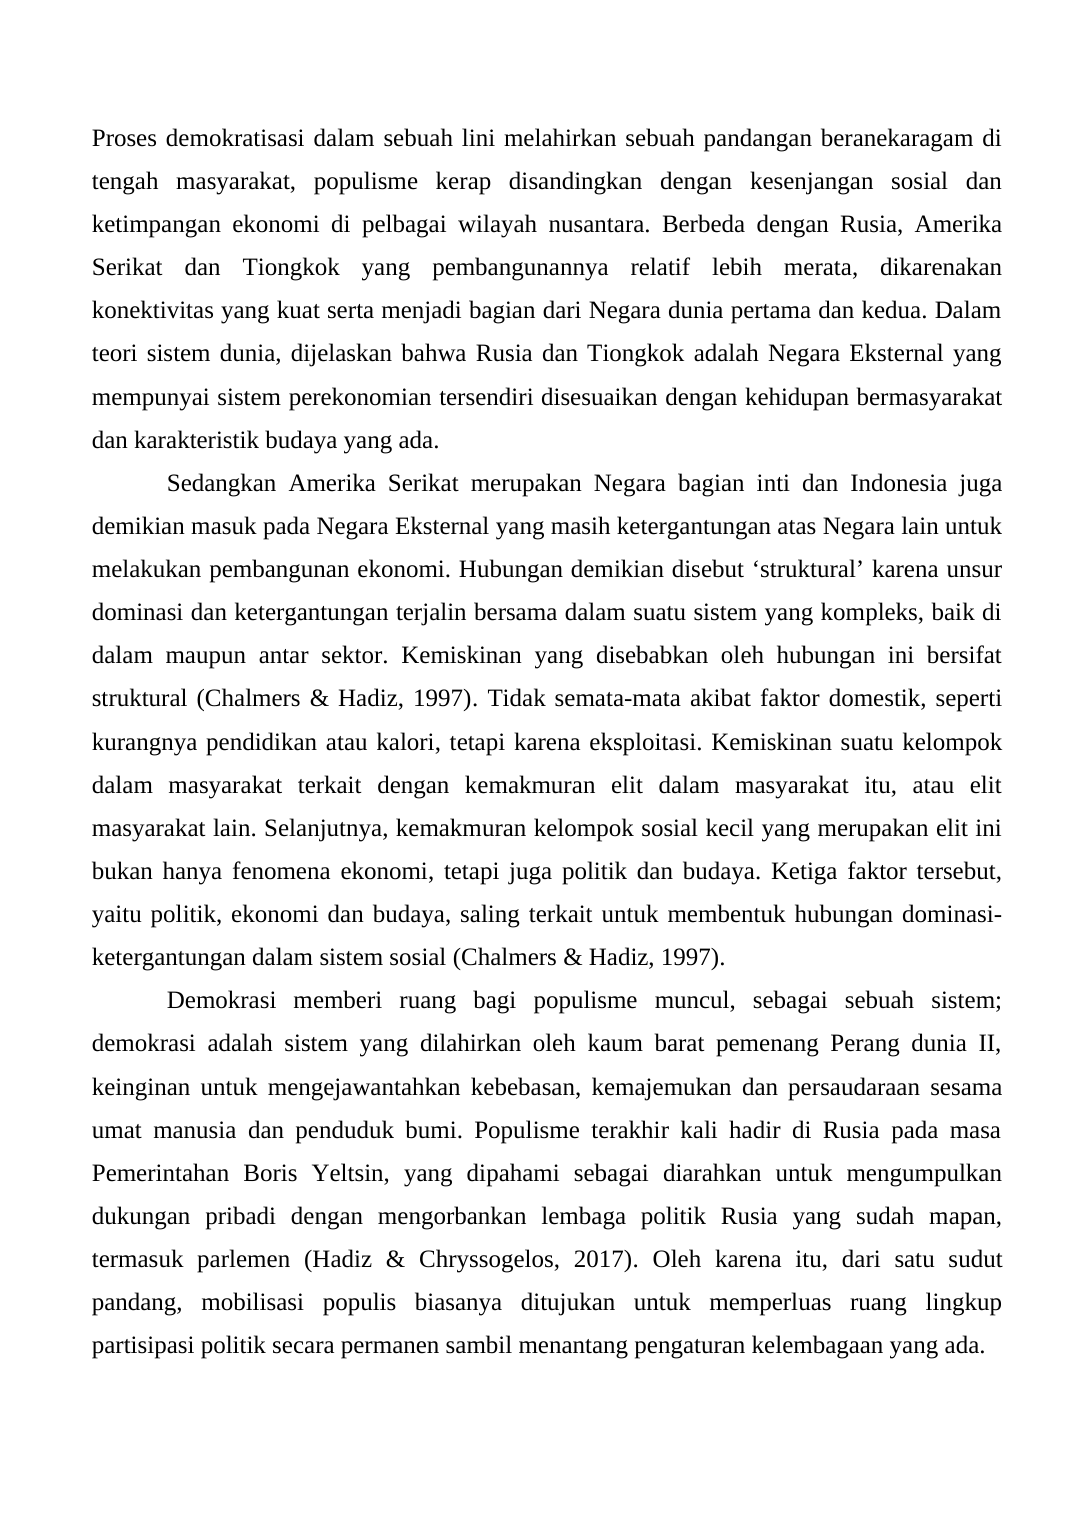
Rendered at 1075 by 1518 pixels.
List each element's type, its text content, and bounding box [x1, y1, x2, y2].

text Sedangkan Amerika Serikat merupakan Negara bagian inti dan Indonesia juga demikian masuk pada Negara Eksternal yang masih ketergantungan atas Negara lain untuk melakukan pembangunan ekonomi. Hubungan demikian disebut ‘struktural’ karena unsur dominasi dan ketergantungan terjalin bersama dalam suatu sistem yang kompleks, baik di dalam maupun antar sektor. Kemiskinan yang disebabkan oleh hubungan ini bersifat struktural. Tidak semata-mata akibat faktor domestik, seperti kurangnya pendidikan atau kalori, tetapi karena eksploitasi. Kemiskinan suatu kelompok dalam masyarakat terkait dengan kemakmuran elit dalam masyarakat itu, atau elit masyarakat lain. Selanjutnya, kemakmuran kelompok sosial kecil yang merupakan elit ini bukan hanya fenomena ekonomi, tetapi juga politik dan budaya. Ketiga faktor tersebut, yaitu politik, ekonomi dan budaya, saling terkait untuk membentuk hubungan dominasi-ketergantungan dalam sistem sosial. [92, 468, 1003, 971]
text Demokrasi memberi ruang bagi populisme muncul, sebagai sebuah sistem; demokrasi adalah sistem yang dilahirkan oleh kaum barat pemenang Perang dunia II, keinginan untuk mengejawantahkan kebebasan, kemajemukan dan persaudaraan sesama umat manusia dan penduduk bumi. Populisme terakhir kali hadir di Rusia pada masa Pemerintahan Boris Yeltsin, yang dipahami sebagai diarahkan untuk mengumpulkan dukungan pribadi dengan mengorbankan lembaga politik Rusia yang sudah mapan, termasuk parlemen. Oleh karena itu, dari satu sudut pandang, mobilisasi populis biasanya ditujukan untuk memperluas ruang lingkup partisipasi politik secara permanen sambil menantang pengaturan kelembagaan yang ada. [92, 985, 1003, 1359]
text Proses demokratisasi dalam sebuah lini melahirkan sebuah pandangan beranekaragam di tengah masyarakat, populisme kerap disandingkan dengan kesenjangan sosial dan ketimpangan ekonomi di pelbagai wilayah nusantara. Berbeda dengan Rusia, Amerika Serikat dan Tiongkok yang pembangunannya relatif lebih merata, dikarenakan konektivitas yang kuat serta menjadi bagian dari Negara dunia pertama dan kedua. Dalam teori sistem dunia, dijelaskan bahwa Rusia dan Tiongkok adalah Negara Eksternal yang mempunyai sistem perekonomian tersendiri disesuaikan dengan kehidupan bermasyarakat dan karakteristik budaya yang ada. [92, 123, 1003, 453]
